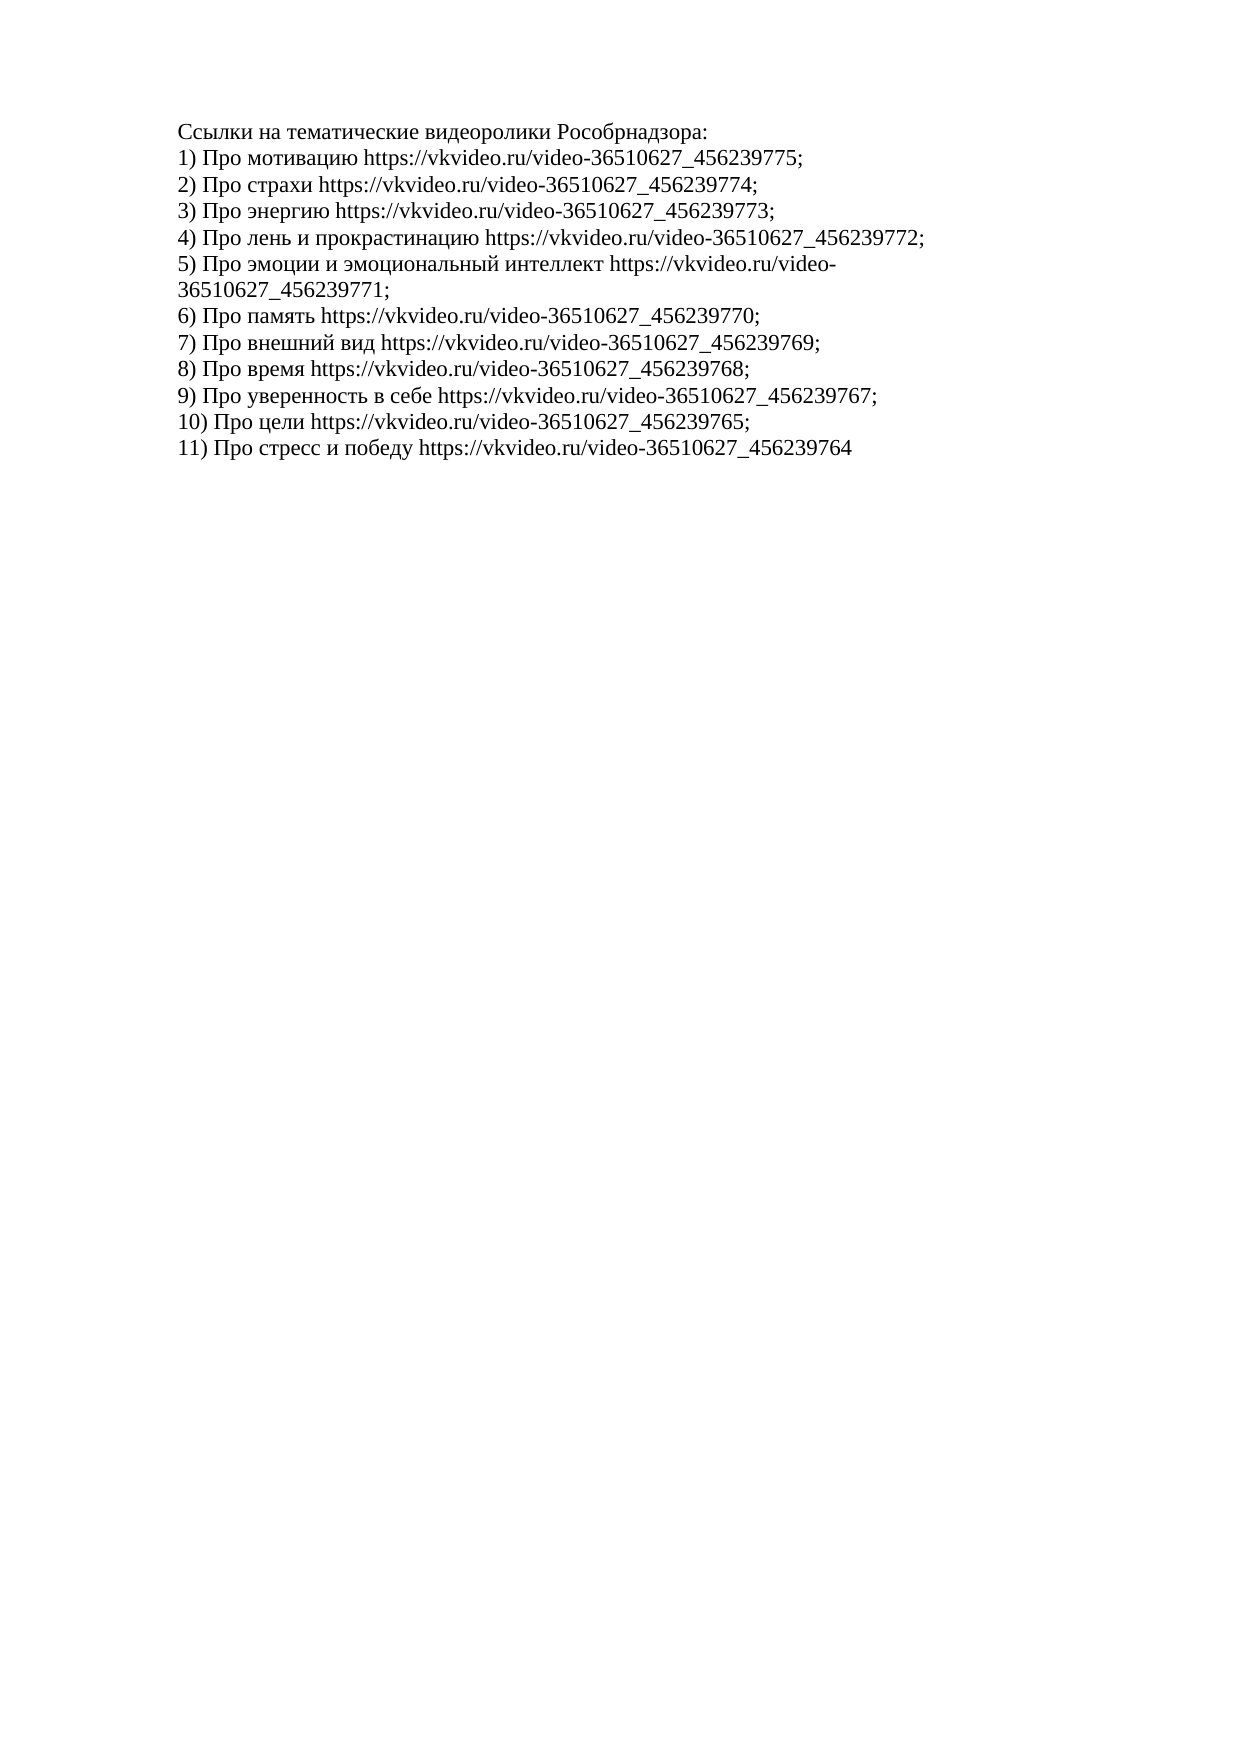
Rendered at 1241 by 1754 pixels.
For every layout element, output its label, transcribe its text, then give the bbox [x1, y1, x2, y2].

text 5) Про эмоции и эмоциональный интеллект https://vkvideo.ru/video- [177, 250, 1152, 276]
text 3) Про энергию https://vkvideo.ru/video-36510627_456239773; [177, 197, 1152, 223]
text 11) Про стресс и победу https://vkvideo.ru/video-36510627_456239764 [177, 434, 1152, 461]
text 8) Про время https://vkvideo.ru/video-36510627_456239768; [177, 355, 1152, 382]
text Ссылки на тематические видеоролики Рособрнадзора: [177, 118, 1152, 144]
text 36510627_456239771; [177, 276, 1152, 303]
text 4) Про лень и прокрастинацию https://vkvideo.ru/video-36510627_456239772; [177, 223, 1152, 250]
text 1) Про мотивацию https://vkvideo.ru/video-36510627_456239775; [177, 144, 1152, 171]
text 9) Про уверенность в себе https://vkvideo.ru/video-36510627_456239767; [177, 382, 1152, 408]
text 6) Про память https://vkvideo.ru/video-36510627_456239770; [177, 303, 1152, 329]
text 2) Про страхи https://vkvideo.ru/video-36510627_456239774; [177, 171, 1152, 197]
text 10) Про цели https://vkvideo.ru/video-36510627_456239765; [177, 408, 1152, 434]
text 7) Про внешний вид https://vkvideo.ru/video-36510627_456239769; [177, 329, 1152, 355]
